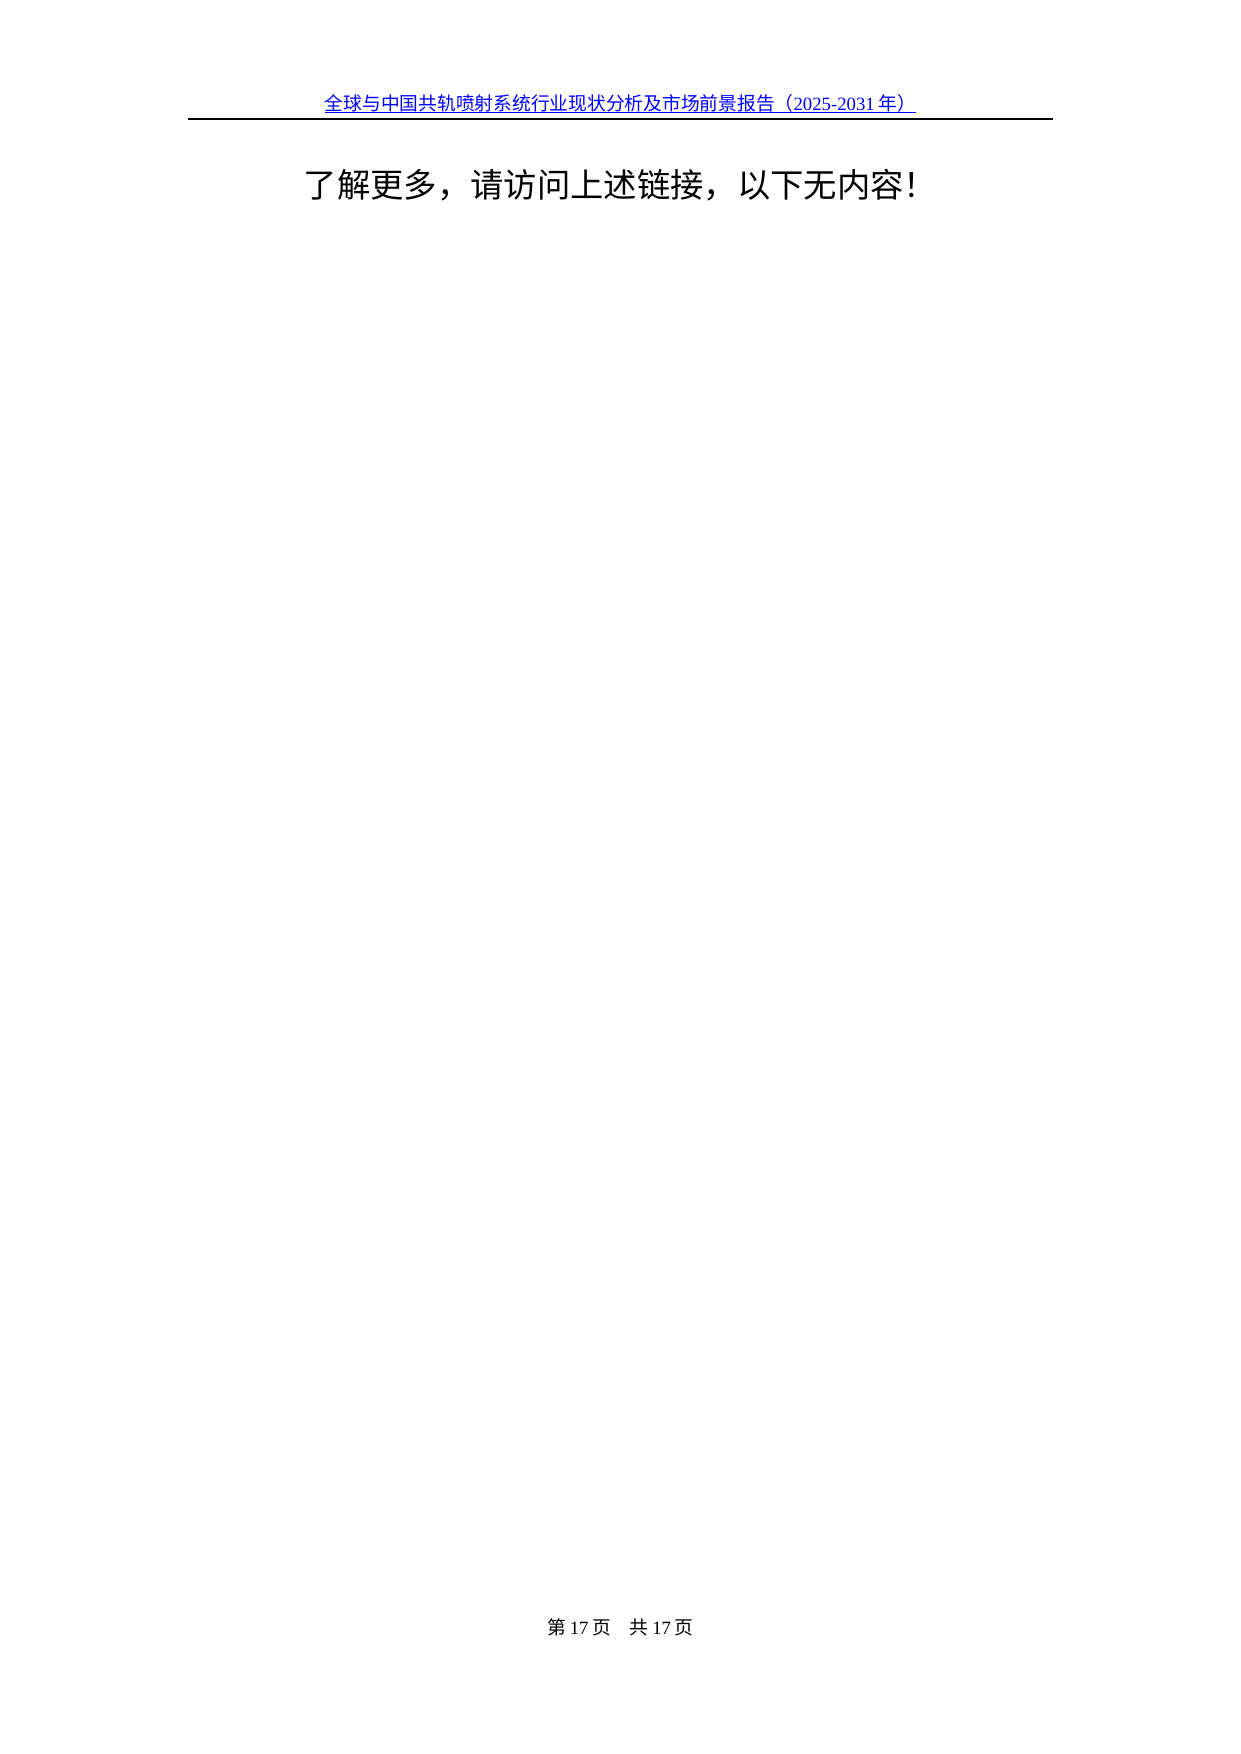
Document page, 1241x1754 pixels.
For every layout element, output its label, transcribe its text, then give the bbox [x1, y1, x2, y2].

title 了解更多，请访问上述链接，以下无内容！ [187, 150, 1053, 215]
